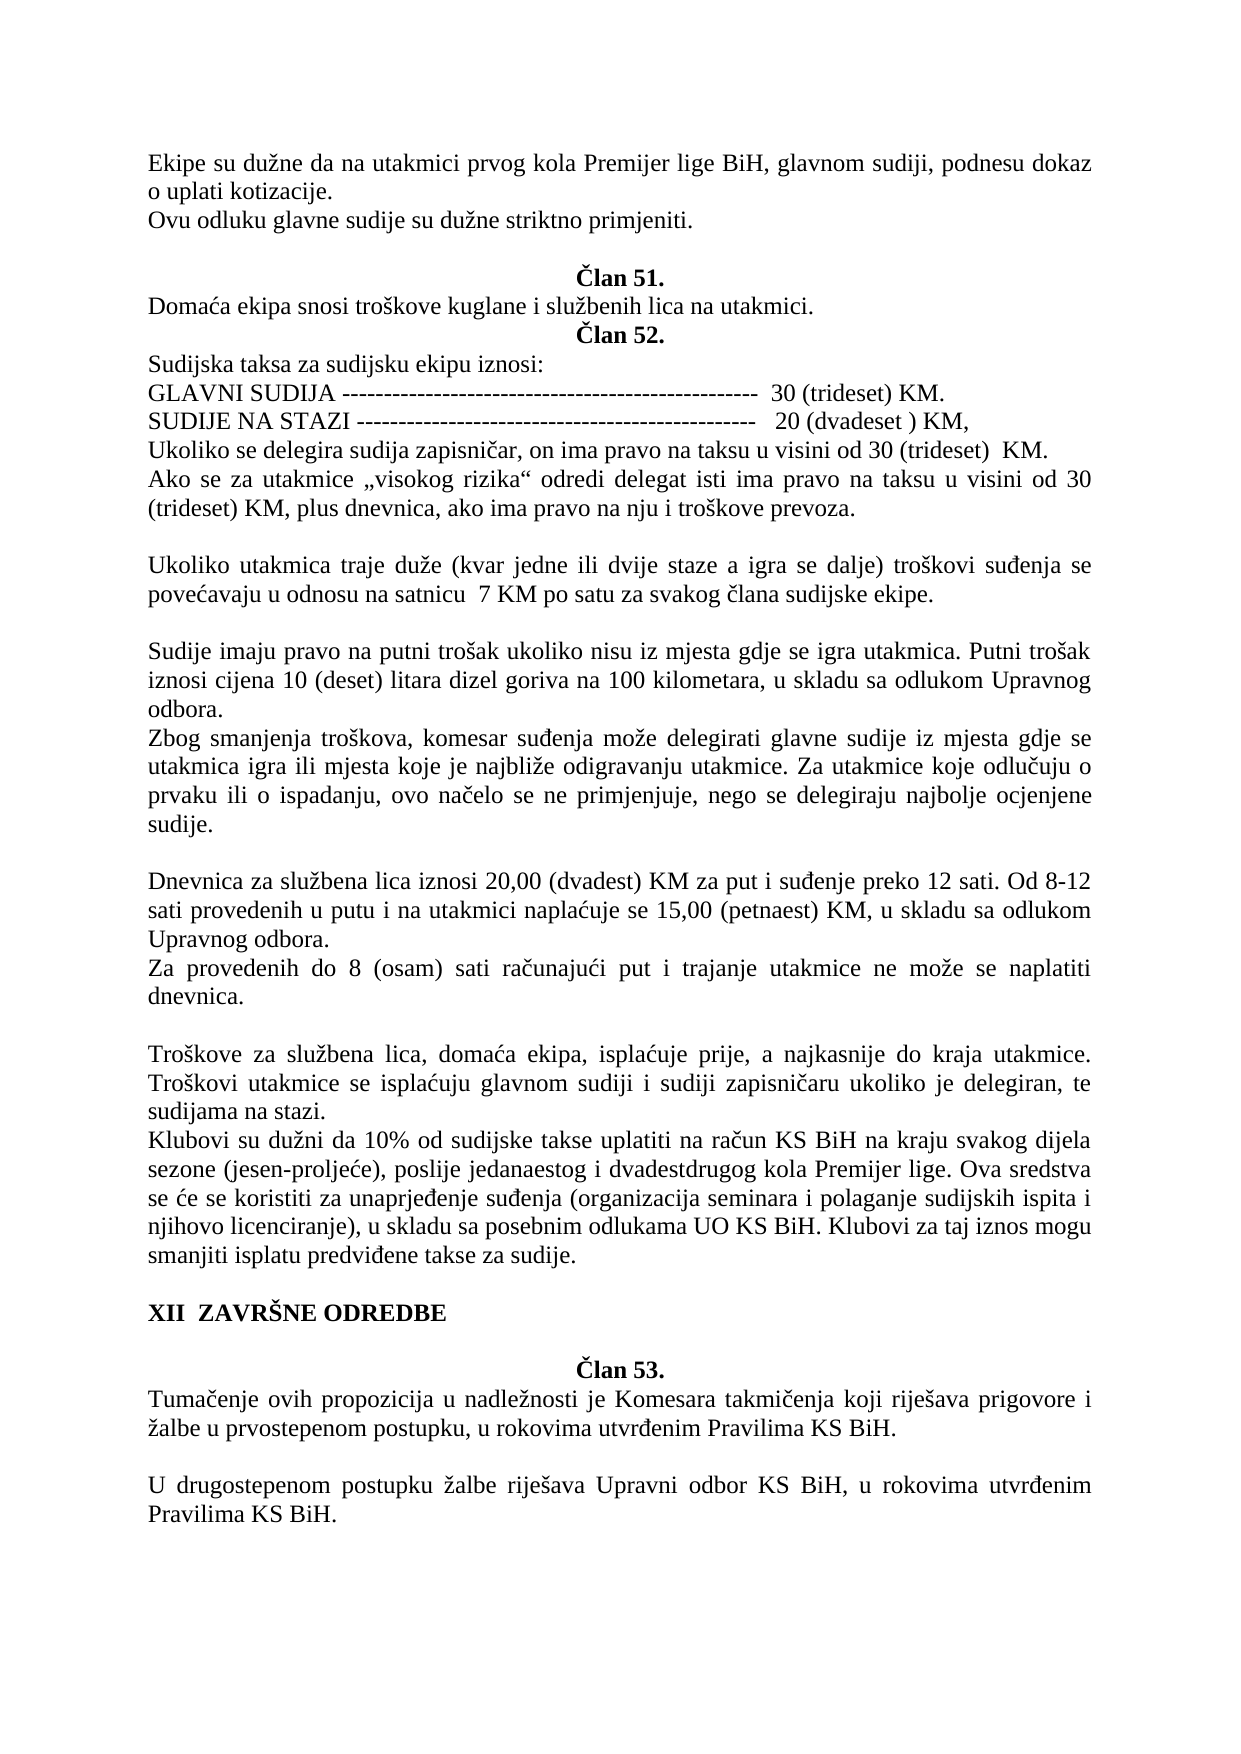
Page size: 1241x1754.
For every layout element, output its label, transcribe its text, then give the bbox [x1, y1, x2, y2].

text Domaća ekipa snosi troškove kuglane i službenih lica na utakmici. [148, 291, 1093, 320]
text Ukoliko se delegira sudija zapisničar, on ima pravo na taksu u visini od 30 (trideset) KM. [148, 435, 1093, 464]
text Za provedenih do 8 (osam) sati računajući put i trajanje utakmice ne može se naplatiti dnevnica. [148, 953, 1093, 1010]
text Ako se za utakmice „visokog rizika“ odredi delegat isti ima pravo na taksu u visini od 30 (trideset) KM, plus dnevnica, ako ima pravo na nju i troškove prevoza. [148, 464, 1093, 521]
text GLAVNI SUDIJA -------------------------------------------------- 30 (trideset) KM. [148, 378, 1093, 406]
text Klubovi su dužni da 10% od sudijske takse uplatiti na račun KS BiH na kraju svakog dijela sezone (jesen-proljeće), poslije jedanaestog i dvadestdrugog kola Premijer lige. Ova sredstva se će se koristiti za unaprjeđenje suđenja (organizacija seminara i polaganje sudijskih ispita i njihovo licenciranje), u skladu sa posebnim odlukama UO KS BiH. Klubovi za taj iznos mogu smanjiti isplatu predviđene takse za sudije. [148, 1125, 1093, 1269]
text Član 51. [148, 263, 1093, 291]
text XII ZAVRŠNE ODREDBE [148, 1298, 1093, 1326]
text U drugostepenom postupku žalbe riješava Upravni odbor KS BiH, u rokovima utvrđenim Pravilima KS BiH. [148, 1470, 1093, 1528]
text Sudije imaju pravo na putni trošak ukoliko nisu iz mjesta gdje se igra utakmica. Putni trošak iznosi cijena 10 (deset) litara dizel goriva na 100 kilometara, u skladu sa odlukom Upravnog odbora. [148, 636, 1093, 723]
text SUDIJE NA STAZI ------------------------------------------------ 20 (dvadeset ) KM, [148, 406, 1093, 435]
text Troškove za službena lica, domaća ekipa, isplaćuje prije, a najkasnije do kraja utakmice. Troškovi utakmice se isplaćuju glavnom sudiji i sudiji zapisničaru ukoliko je delegiran, te sudijama na stazi. [148, 1039, 1093, 1125]
text Dnevnica za službena lica iznosi 20,00 (dvadest) KM za put i suđenje preko 12 sati. Od 8-12 sati provedenih u putu i na utakmici naplaćuje se 15,00 (petnaest) KM, u skladu sa odlukom Upravnog odbora. [148, 866, 1093, 953]
text Tumačenje ovih propozicija u nadležnosti je Komesara takmičenja koji riješava prigovore i žalbe u prvostepenom postupku, u rokovima utvrđenim Pravilima KS BiH. [148, 1384, 1093, 1441]
text Član 53. [148, 1355, 1093, 1384]
text Zbog smanjenja troškova, komesar suđenja može delegirati glavne sudije iz mjesta gdje se utakmica igra ili mjesta koje je najbliže odigravanju utakmice. Za utakmice koje odlučuju o prvaku ili o ispadanju, ovo načelo se ne primjenjuje, nego se delegiraju najbolje ocjenjene sudije. [148, 723, 1093, 838]
text Ekipe su dužne da na utakmici prvog kola Premijer lige BiH, glavnom sudiji, podnesu dokaz o uplati kotizacije. [148, 148, 1093, 205]
text Ovu odluku glavne sudije su dužne striktno primjeniti. [148, 205, 1093, 234]
text Sudijska taksa za sudijsku ekipu iznosi: [148, 349, 1093, 378]
text Ukoliko utakmica traje duže (kvar jedne ili dvije staze a igra se dalje) troškovi suđenja se povećavaju u odnosu na satnicu 7 KM po satu za svakog člana sudijske ekipe. [148, 550, 1093, 608]
text Član 52. [148, 320, 1093, 349]
